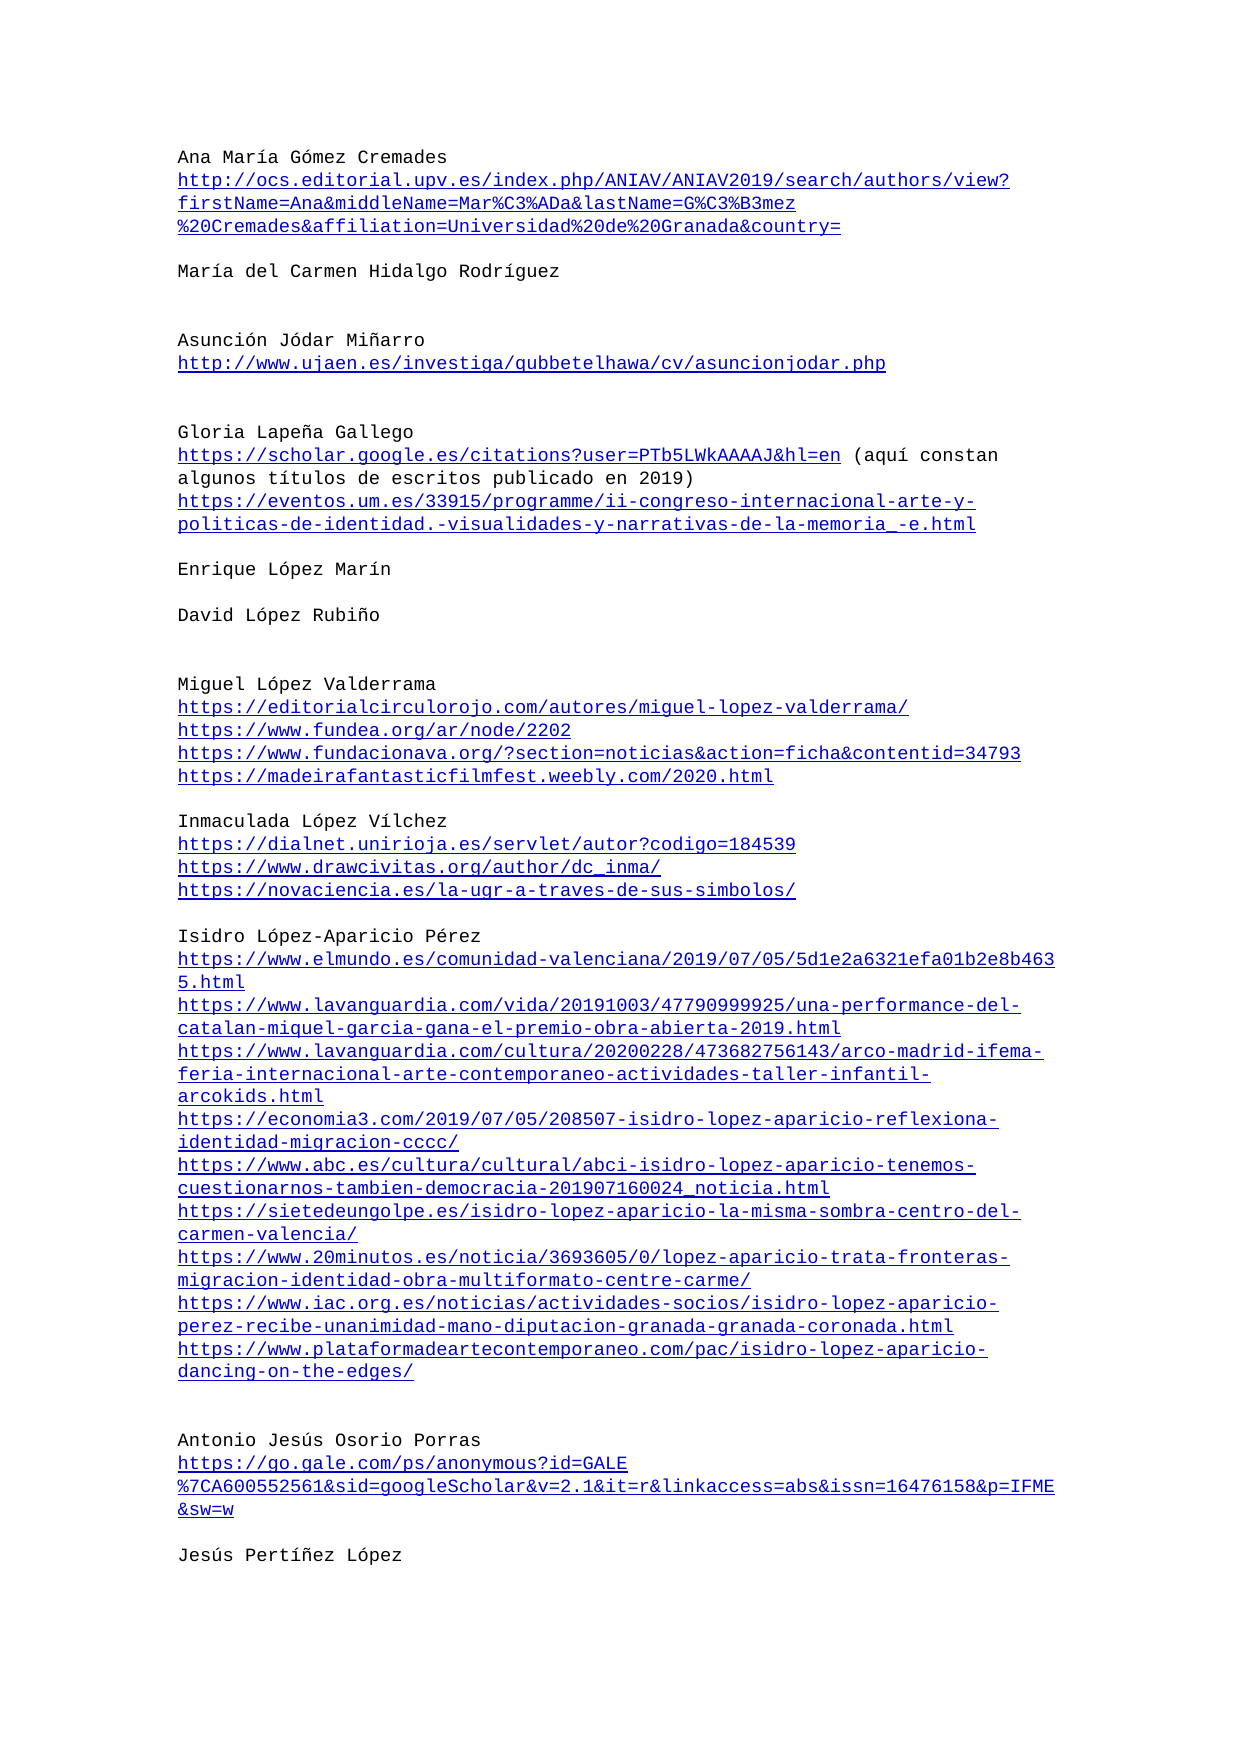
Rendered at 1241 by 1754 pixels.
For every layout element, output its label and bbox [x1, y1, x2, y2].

text [177, 148, 1063, 1590]
